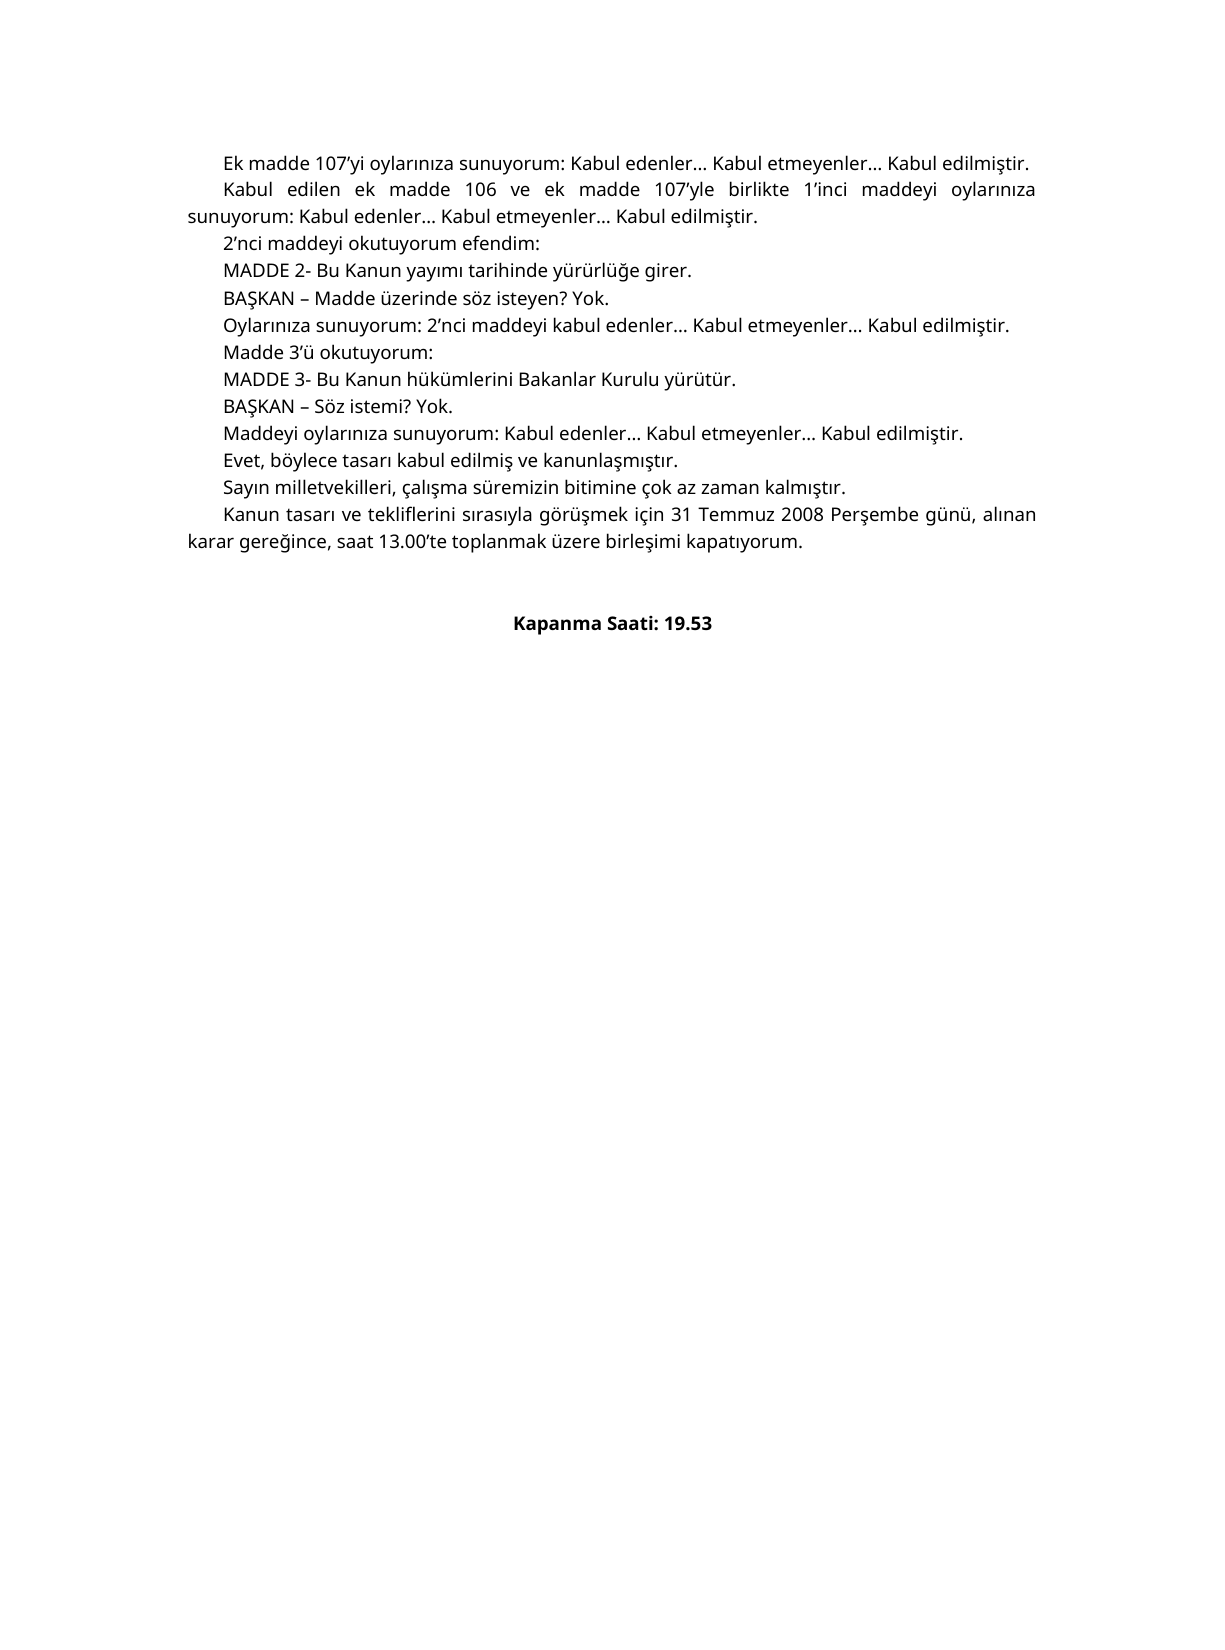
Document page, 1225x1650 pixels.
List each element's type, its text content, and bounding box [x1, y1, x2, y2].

text Oylarınıza sunuyorum: 2’nci maddeyi kabul edenler… Kabul etmeyenler… Kabul edilmiştir. [187, 310, 1037, 337]
text 2’nci maddeyi okutuyorum efendim: [187, 229, 1037, 256]
text Maddeyi oylarınıza sunuyorum: Kabul edenler… Kabul etmeyenler… Kabul edilmiştir. [187, 419, 1037, 446]
text Kanun tasarı ve tekliflerini sırasıyla görüşmek için 31 Temmuz 2008 Perşembe günü, alınan karar gereğince, saat 13.00’te toplanmak üzere birleşimi kapatıyorum. [187, 500, 1037, 554]
text MADDE 3- Bu Kanun hükümlerini Bakanlar Kurulu yürütür. [187, 364, 1037, 392]
text MADDE 2- Bu Kanun yayımı tarihinde yürürlüğe girer. [187, 256, 1037, 283]
text BAŞKAN – Madde üzerinde söz isteyen? Yok. [187, 283, 1037, 310]
text Sayın milletvekilleri, çalışma süremizin bitimine çok az zaman kalmıştır. [187, 473, 1037, 500]
text Kabul edilen ek madde 106 ve ek madde 107’yle birlikte 1’inci maddeyi oylarınıza sunuyorum: Kabul edenler… Kabul etmeyenler… Kabul edilmiştir. [187, 175, 1037, 229]
text Evet, böylece tasarı kabul edilmiş ve kanunlaşmıştır. [187, 446, 1037, 473]
text BAŞKAN – Söz istemi? Yok. [187, 392, 1037, 419]
text Madde 3’ü okutuyorum: [187, 337, 1037, 364]
text Ek madde 107’yi oylarınıza sunuyorum: Kabul edenler… Kabul etmeyenler… Kabul edilmiştir. [187, 150, 1037, 175]
text Kapanma Saati: 19.53 [187, 608, 1037, 662]
